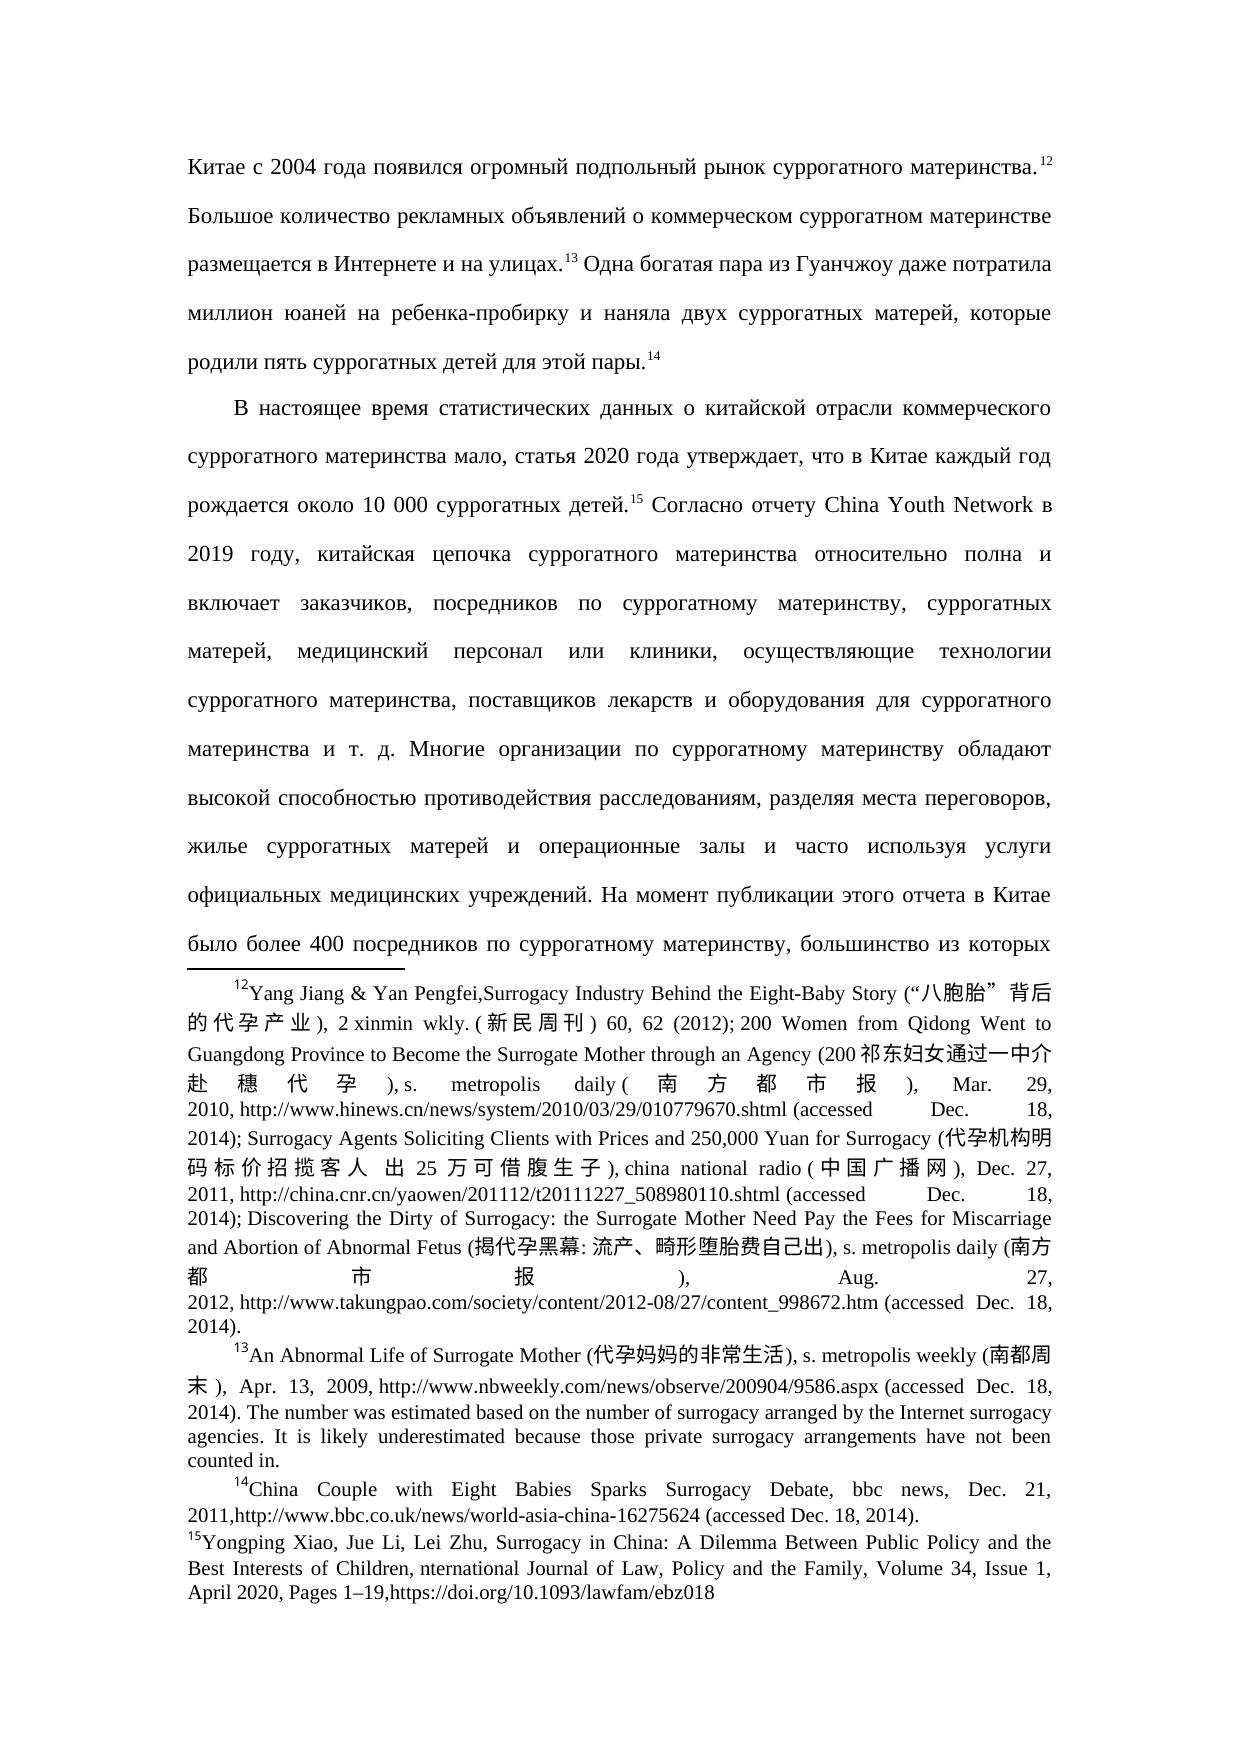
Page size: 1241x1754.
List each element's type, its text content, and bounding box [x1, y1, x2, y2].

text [187, 150, 1053, 377]
text В настоящее время статистических данных о китайской отрасли коммерческого суррогатного материнства мало, статья 2020 года утверждает, что в Китае каждый год рождается около 10 000 суррогатных детей. Согласно отчету China Youth Network в 2019 году, китайская цепочка суррогатного материнства относительно полна и включает заказчиков, посредников по суррогатному материнству, суррогатных матерей, медицинский персонал или клиники, осуществляющие технологии суррогатного материнства, поставщиков лекарств и оборудования для суррогатного материнства и т. д. Многие организации по суррогатному материнству обладают высокой способностью противодействия расследованиям, разделяя места переговоров, жилье суррогатных матерей и операционные залы и часто используя услуги официальных медицинских учреждений. На момент публикации этого отчета в Китае было более 400 посредников по суррогатному материнству, большинство из которых являются «подпольными сделками», что привело к хаосу в оплате на рынке суррогатного материнства. Обычно цена выбора яйцеклетки составляет от 60 000 до 100 000 юаней; цены на суррогатное материнство устанавливаются в зависимости от разных уровней, есть не гарантированные успешные, гарантированные успешные, гарантированные рождение мальчика и т. д., цены варьируются от 400 000 до 1 350 000 юаней. Кроме того, прибыль посредников по суррогатному материнству очень высока, по сообщениям, некоторые клиенты по суррогатному материнству тратят несколько сотен тысяч юаней или даже миллион юаней, а в руки суррогатных матерей попадает только несколько десятков тысяч юаней или двадцать тысяч юаней. [187, 391, 1053, 959]
